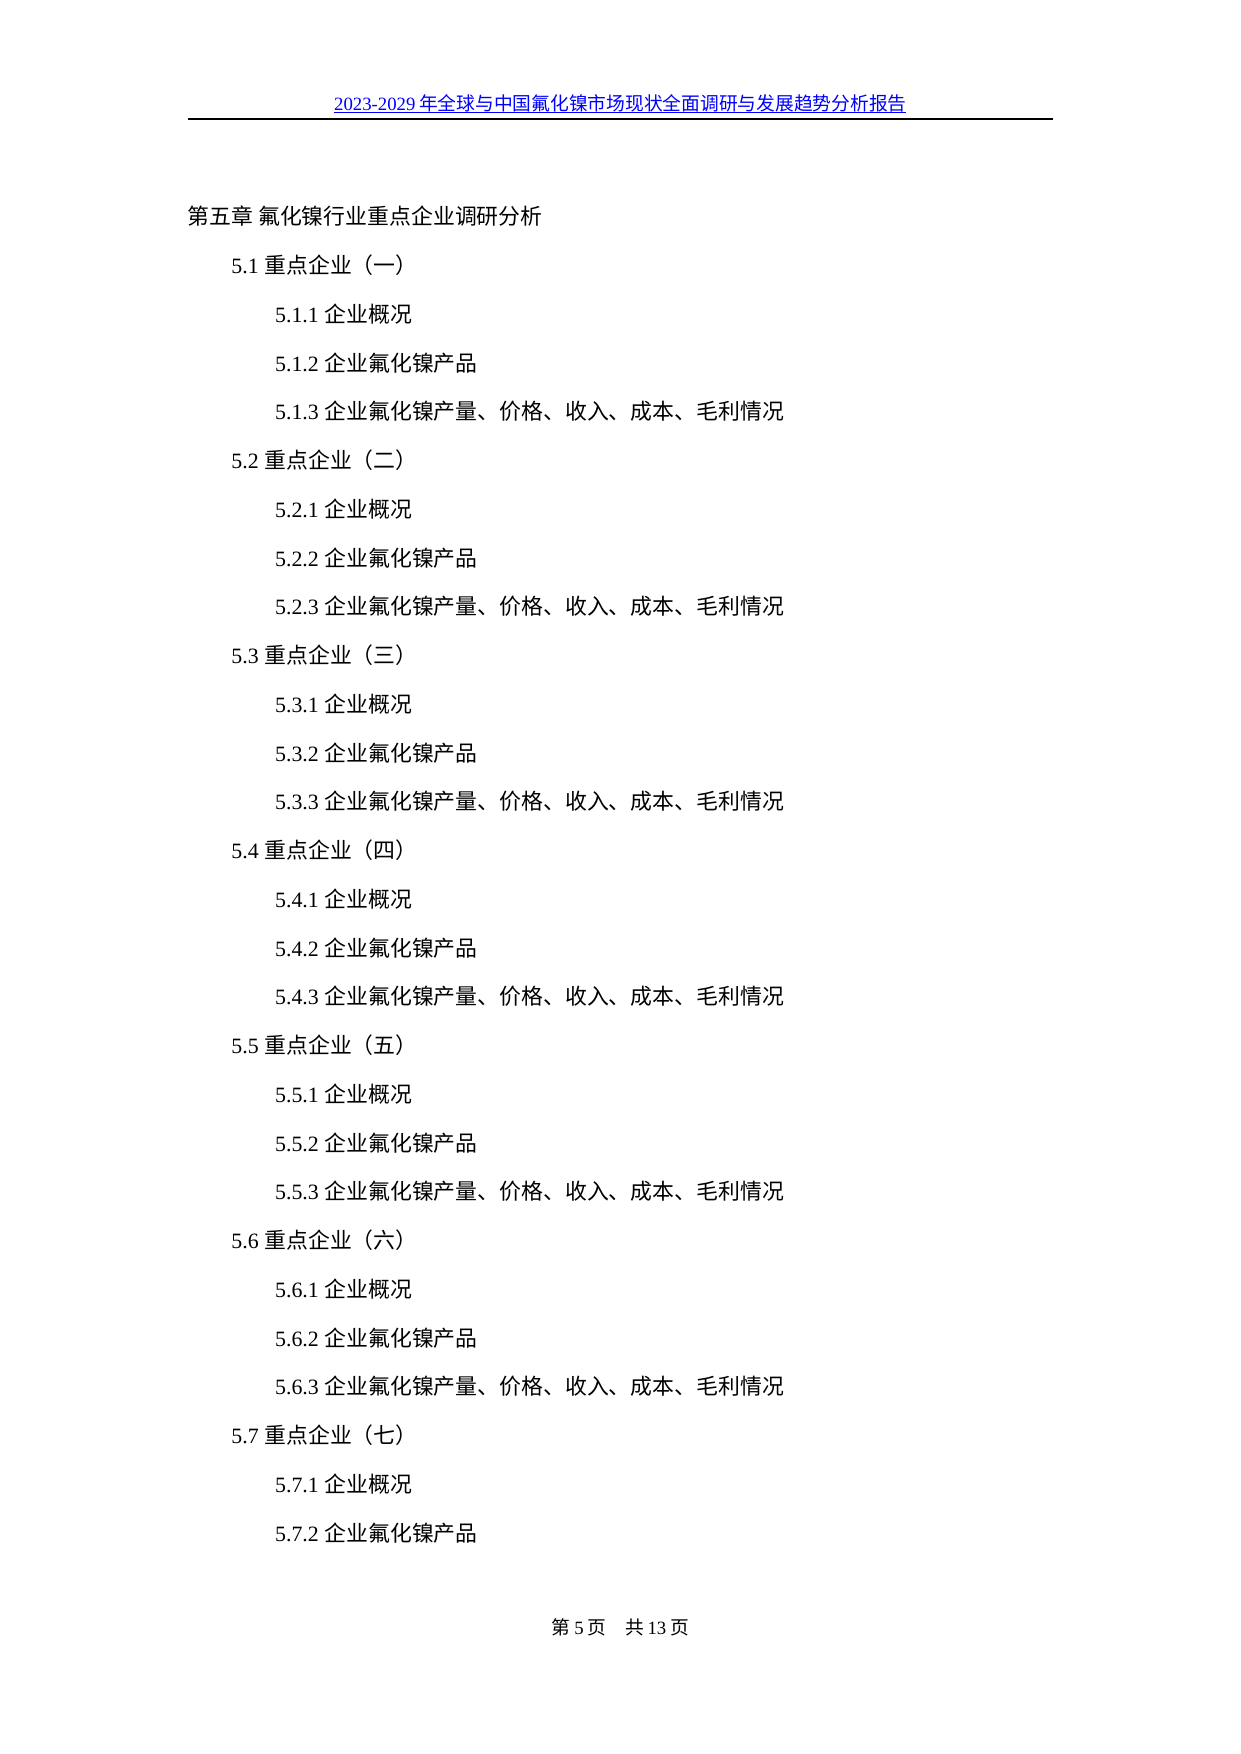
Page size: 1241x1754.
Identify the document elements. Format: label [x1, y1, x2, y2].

text [187, 150, 1053, 1548]
